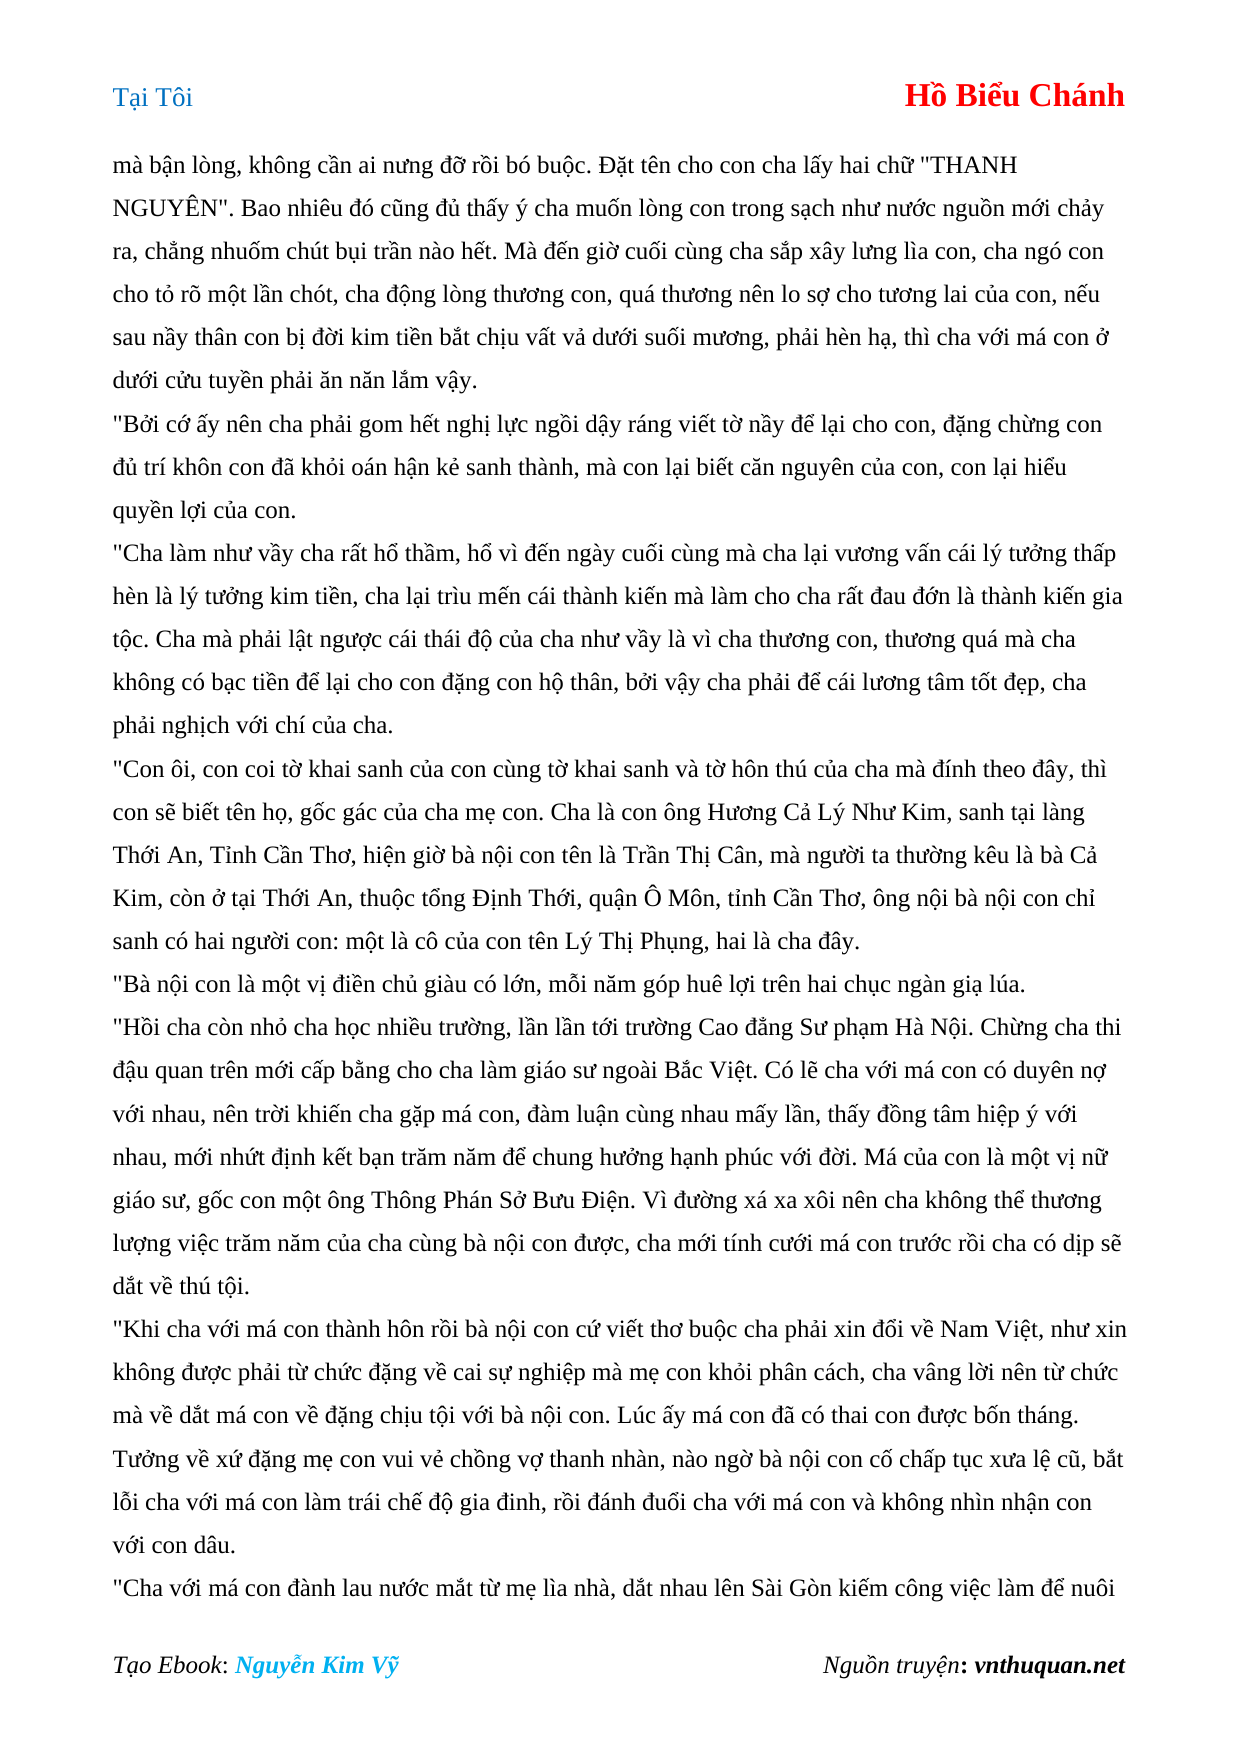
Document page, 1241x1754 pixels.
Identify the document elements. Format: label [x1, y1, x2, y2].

text [112, 150, 1128, 1602]
